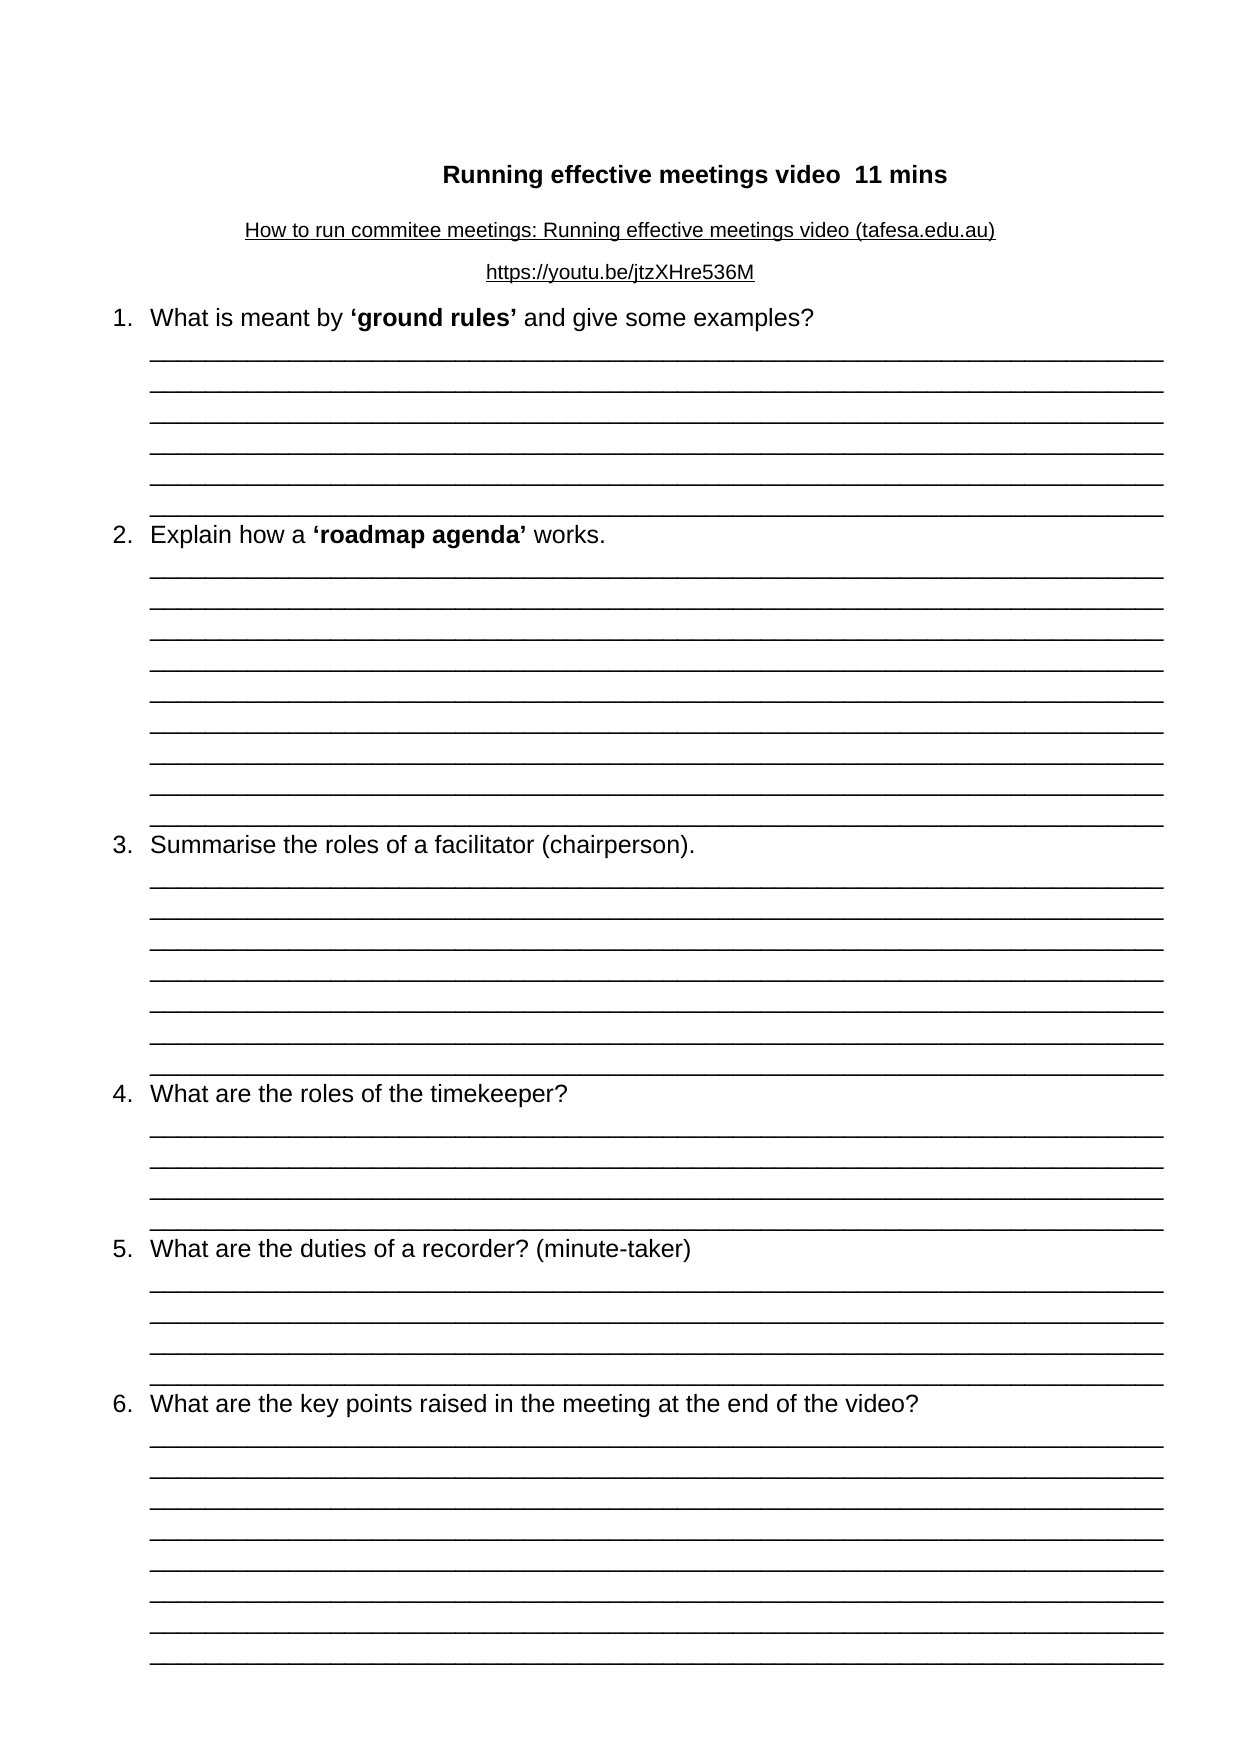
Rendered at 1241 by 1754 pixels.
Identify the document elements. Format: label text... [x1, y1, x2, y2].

list Explain how a ‘roadmap agenda’ works. [112, 520, 1165, 549]
text https://youtu.be/jtzXHre536M [75, 260, 1165, 284]
list ___________________________________________________________________________________________________________________________________________________________________________________________________________________________ [150, 1265, 1165, 1356]
text Running effective meetings video 11 mins [150, 160, 1165, 188]
list ____________________________________________________________________________________________________________________________________________________________________________________________________________________________________________________________________________________________________ [150, 1110, 1165, 1232]
list What are the key points raised in the meeting at the end of the video? [112, 1389, 1165, 1418]
list What is meant by ‘ground rules’ and give some examples? [112, 303, 1165, 331]
text How to run commitee meetings: Running effective meetings video (tafesa.edu.au) [75, 218, 1165, 242]
list _________________________________________________________________________________________________________________________________________________________________________________________________________________________________________________________________________________________________________________________________________________________________________________________________________________________________________________________________________________________________________________________________________________________________________________________________________________________________________________________________________________ [150, 551, 1165, 828]
list _________________________________________________________________________ [150, 1358, 1165, 1387]
list _______________________________________________________________________________________________________________________________________________________________________________________________________________________________________________________________________________________________________________________________________________________________________________________________________________________________________________________________________________________________________________________________ [150, 861, 1165, 1076]
list ______________________________________________________________________________________________________________________________________________________________________________________________________________________________________________________________________________________________________________________________________________________________________________________________________________________________________________________ [150, 334, 1165, 518]
list What are the duties of a recorder? (minute-taker) [112, 1234, 1165, 1263]
list Summarise the roles of a facilitator (chairperson). [112, 830, 1165, 859]
list ___________________________________________________________________________________________________________________________________________________________________________________________________________________________ [150, 1575, 1165, 1666]
list _____________________________________________________________________________________________________________________________________________________________________________________________________________________________________________________________________________________________________________________________________________________________________________ [150, 1420, 1165, 1573]
list What are the roles of the timekeeper? [112, 1079, 1165, 1107]
